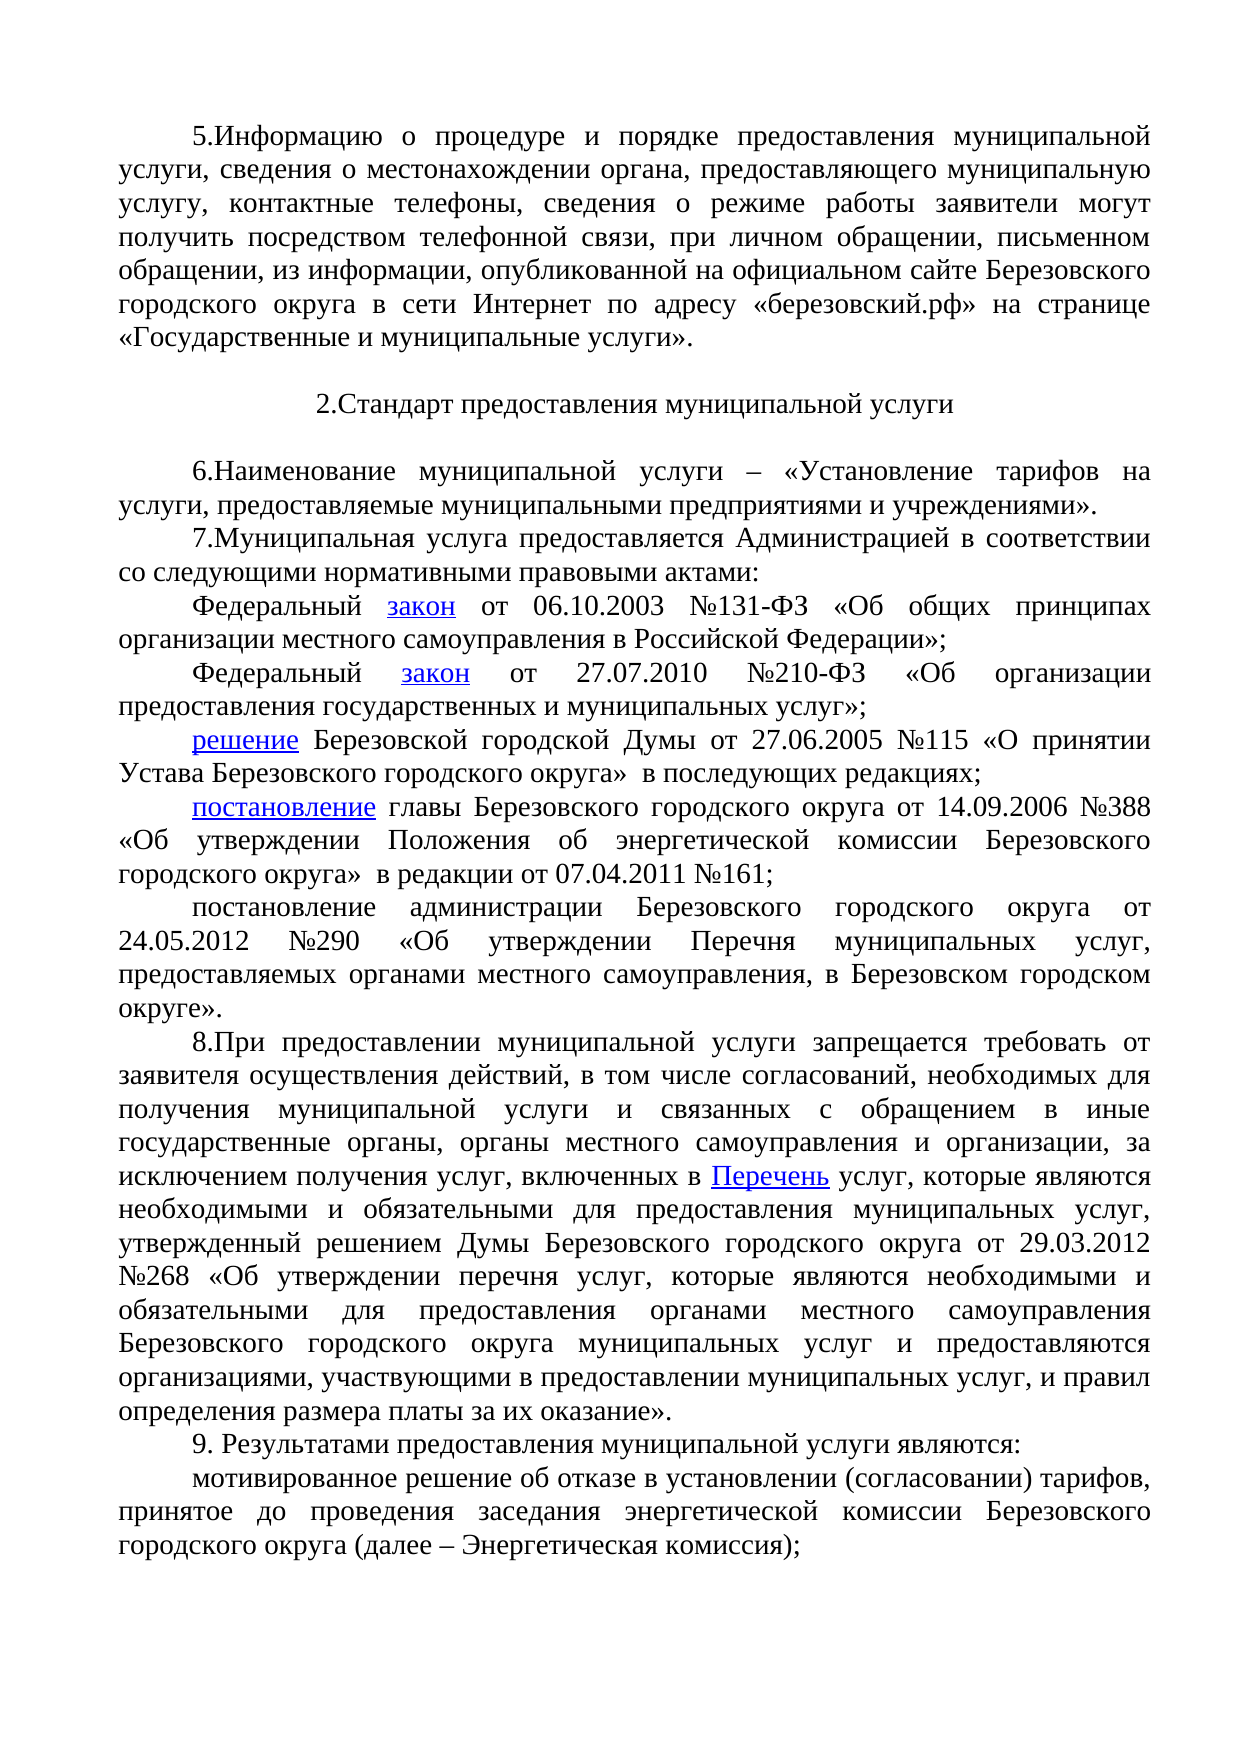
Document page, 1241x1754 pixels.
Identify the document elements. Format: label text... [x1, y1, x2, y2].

text мотивированное решение об отказе в установлении (согласовании) тарифов, принятое до проведения заседания энергетической комиссии Березовского городского округа (далее – Энергетическая комиссия); [118, 1460, 1152, 1560]
text 6.Наименование муниципальной услуги – «Установление тарифов на услуги, предоставляемые муниципальными предприятиями и учреждениями». [118, 453, 1152, 521]
text 7.Муниципальная услуга предоставляется Администрацией в соответствии со следующими нормативными правовыми актами: [118, 521, 1152, 588]
text Федеральный закон от 27.07.2010 №210-ФЗ «Об организации предоставления государственных и муниципальных услуг»; [118, 655, 1152, 722]
text 2.Стандарт предоставления муниципальной услуги [118, 386, 1152, 420]
text Федеральный закон от 06.10.2003 №131-ФЗ «Об общих принципах организации местного самоуправления в Российской Федерации»; [118, 588, 1152, 655]
text 9. Результатами предоставления муниципальной услуги являются: [118, 1426, 1152, 1460]
text решение Березовской городской Думы от 27.06.2005 №115 «О принятии Устава Березовского городского округа» в последующих редакциях; [118, 722, 1152, 789]
text 8.При предоставлении муниципальной услуги запрещается требовать от заявителя осуществления действий, в том числе согласований, необходимых для получения муниципальной услуги и связанных с обращением в иные государственные органы, органы местного самоуправления и организации, за исключением получения услуг, включенных в Перечень услуг, которые являются необходимыми и обязательными для предоставления муниципальных услуг, утвержденный решением Думы Березовского городского округа от 29.03.2012 №268 «Об утверждении перечня услуг, которые являются необходимыми и обязательными для предоставления органами местного самоуправления Березовского городского округа муниципальных услуг и предоставляются организациями, участвующими в предоставлении муниципальных услуг, и правил определения размера платы за их оказание». [118, 1024, 1152, 1426]
text 5.Информацию о процедуре и порядке предоставления муниципальной услуги, сведения о местонахождении органа, предоставляющего муниципальную услугу, контактные телефоны, сведения о режиме работы заявители могут получить посредством телефонной связи, при личном обращении, письменном обращении, из информации, опубликованной на официальном сайте Березовского городского округа в сети Интернет по адресу «березовский.рф» на странице «Государственные и муниципальные услуги». [118, 118, 1152, 353]
text постановление главы Березовского городского округа от 14.09.2006 №388 «Об утверждении Положения об энергетической комиссии Березовского городского округа» в редакции от 07.04.2011 №161; [118, 789, 1152, 889]
text постановление администрации Березовского городского округа от 24.05.2012 №290 «Об утверждении Перечня муниципальных услуг, предоставляемых органами местного самоуправления, в Березовском городском округе». [118, 889, 1152, 1024]
